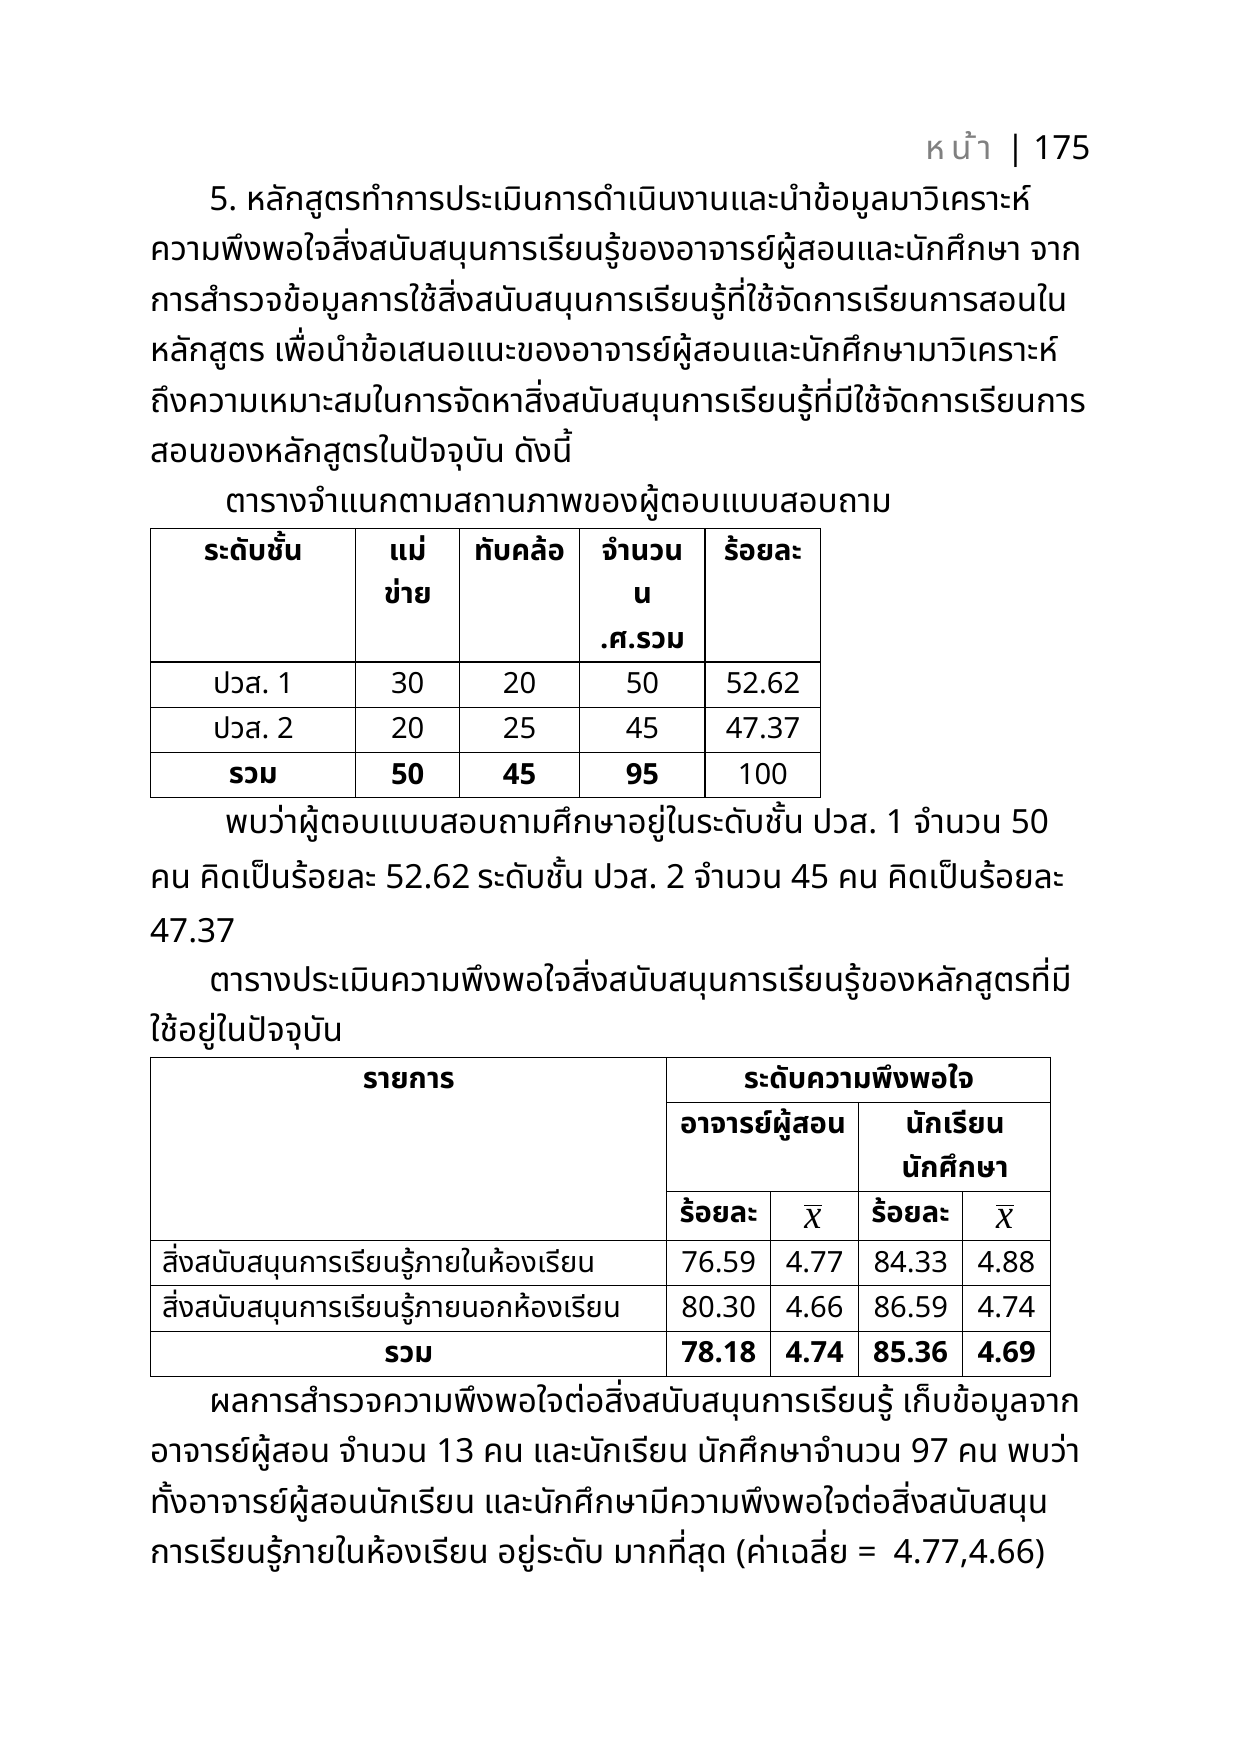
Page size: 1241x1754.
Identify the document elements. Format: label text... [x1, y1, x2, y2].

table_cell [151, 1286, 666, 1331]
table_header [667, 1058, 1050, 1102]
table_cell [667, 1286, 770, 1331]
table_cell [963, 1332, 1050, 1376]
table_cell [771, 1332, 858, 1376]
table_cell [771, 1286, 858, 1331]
text 5. หลักสูตรทำการประเมินการดำเนินงานและนำข้อมูลมาวิเคราะห์ความพึงพอใจสิ่งสนับสนุนการเรียนรู้ของอาจารย์ผู้สอนและนักศึกษา จากการสำรวจข้อมูลการใช้สิ่งสนับสนุนการเรียนรู้ที่ใช้จัดการเรียนการสอนในหลักสูตร เพื่อนำข้อเสนอแนะของอาจารย์ผู้สอนและนักศึกษามาวิเคราะห์ถึงความเหมาะสมในการจัดหาสิ่งสนับสนุนการเรียนรู้ที่มีใช้จัดการเรียนการสอนของหลักสูตรในปัจจุบัน ดังนี้ [150, 175, 1090, 477]
text พบว่าผู้ตอบแบบสอบถามศึกษาอยู่ในระดับชั้น ปวส. 1 จำนวน 50 คน คิดเป็นร้อยละ 52.62ระดับชั้น ปวส. 2 จำนวน 45 คน คิดเป็นร้อยละ 47.37 [150, 798, 1090, 952]
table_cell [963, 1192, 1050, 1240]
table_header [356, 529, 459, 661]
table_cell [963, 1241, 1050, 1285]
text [150, 1377, 1090, 1579]
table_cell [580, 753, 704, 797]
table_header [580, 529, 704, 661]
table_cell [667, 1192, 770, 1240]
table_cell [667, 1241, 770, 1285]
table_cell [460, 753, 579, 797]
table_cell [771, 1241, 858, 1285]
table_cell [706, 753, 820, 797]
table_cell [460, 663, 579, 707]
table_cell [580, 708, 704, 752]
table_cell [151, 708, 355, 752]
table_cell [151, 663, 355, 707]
text ตารางประเมินความพึงพอใจสิ่งสนับสนุนการเรียนรู้ของหลักสูตรที่มีใช้อยู่ในปัจจุบัน [150, 956, 1090, 1057]
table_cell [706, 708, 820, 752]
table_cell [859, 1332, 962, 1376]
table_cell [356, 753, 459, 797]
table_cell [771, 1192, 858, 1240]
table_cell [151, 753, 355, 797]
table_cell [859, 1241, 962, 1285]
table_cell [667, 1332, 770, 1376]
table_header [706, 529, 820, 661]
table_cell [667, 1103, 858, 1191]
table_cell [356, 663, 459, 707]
text ตารางจำแนกตามสถานภาพของผู้ตอบแบบสอบถาม [150, 477, 1090, 528]
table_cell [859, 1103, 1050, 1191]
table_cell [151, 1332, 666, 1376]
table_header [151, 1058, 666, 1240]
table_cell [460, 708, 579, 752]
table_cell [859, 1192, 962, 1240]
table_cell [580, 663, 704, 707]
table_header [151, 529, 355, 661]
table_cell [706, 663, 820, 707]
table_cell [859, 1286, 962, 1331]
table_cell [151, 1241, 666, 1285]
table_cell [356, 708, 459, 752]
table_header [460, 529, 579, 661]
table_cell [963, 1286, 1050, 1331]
